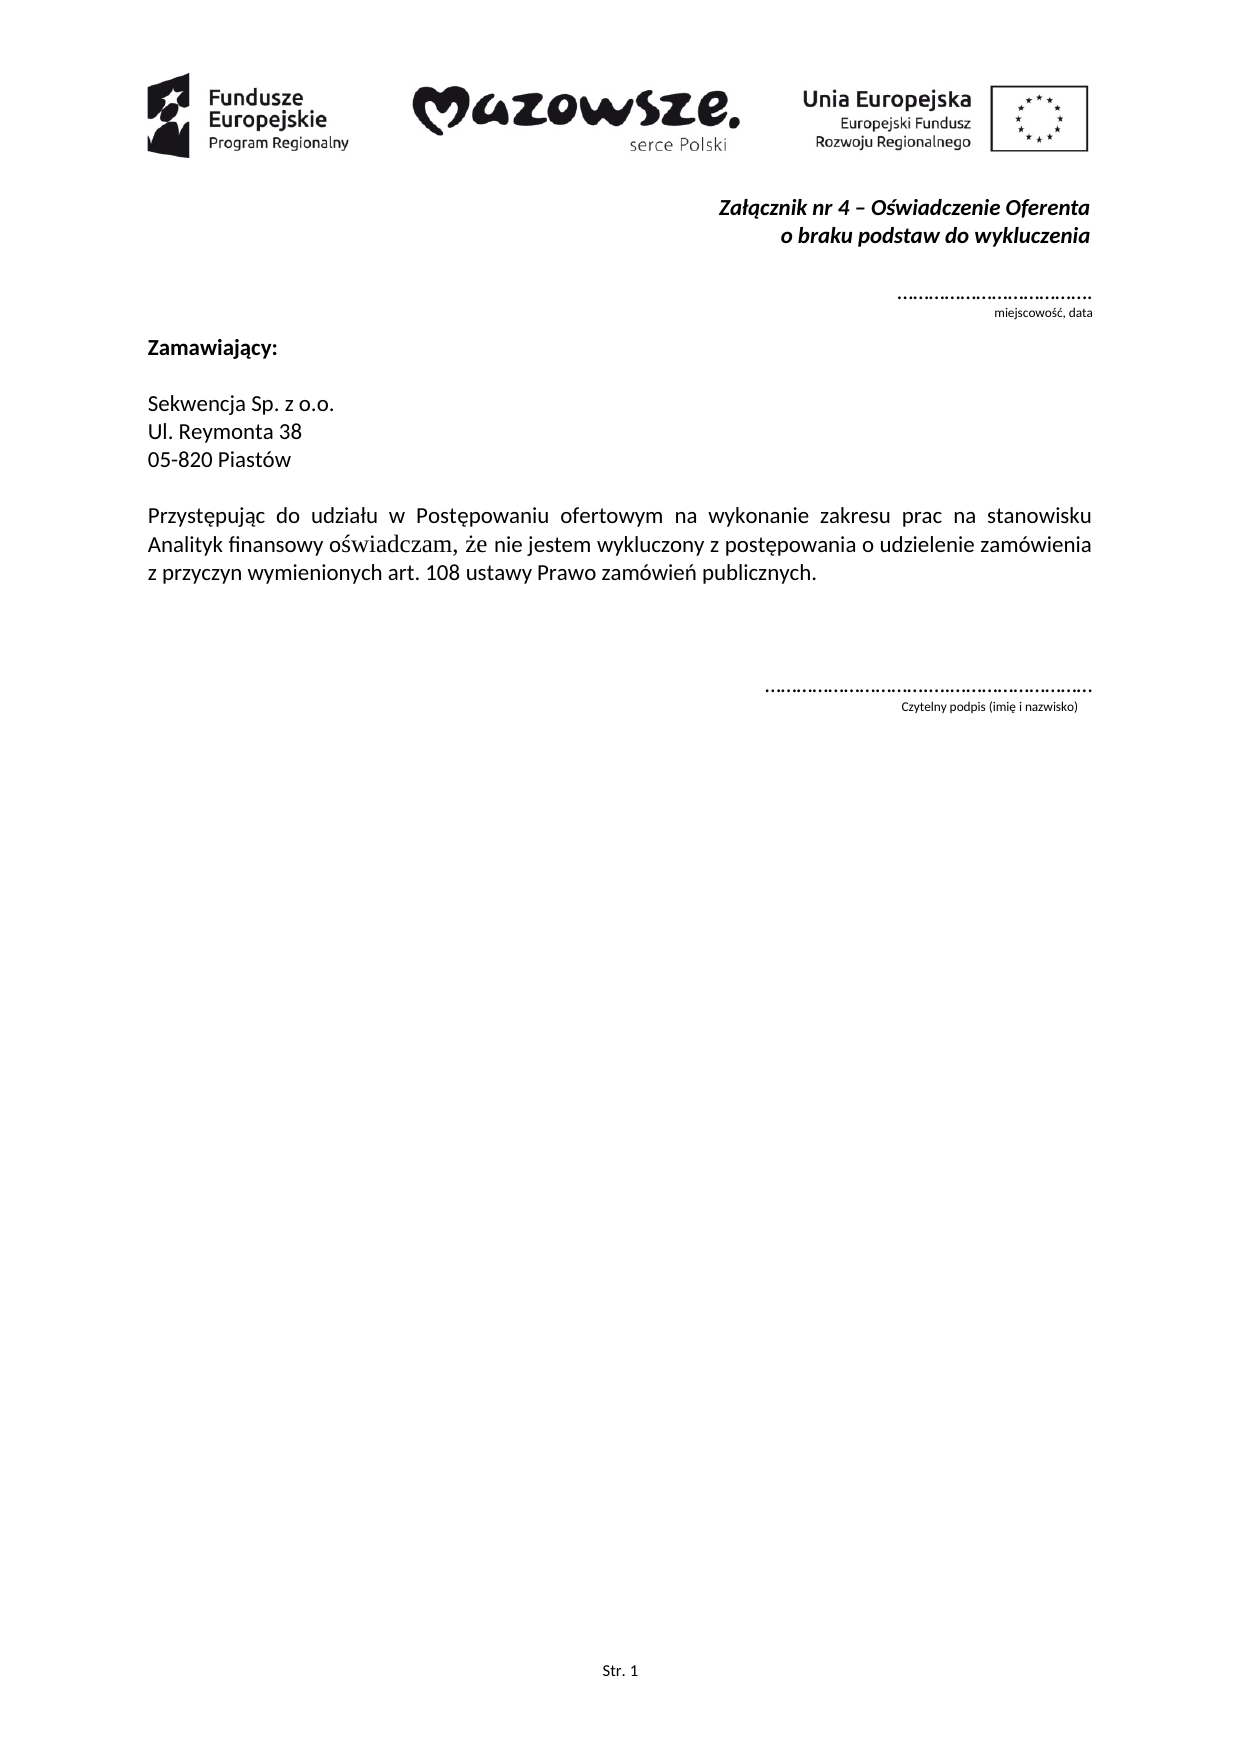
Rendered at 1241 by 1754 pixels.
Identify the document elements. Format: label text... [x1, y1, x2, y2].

list ………………………….….……………………… [223, 670, 1093, 698]
text miejscowość, data [148, 305, 1093, 333]
text Załącznik nr 4 – Oświadczenie Oferenta [148, 193, 1093, 221]
text o braku podstaw do wykluczenia [148, 221, 1093, 249]
text Przystępując do udziału w Postępowaniu ofertowym na wykonanie zakresu prac na stanowisku Analityk finansowy oświadczam, że nie jestem wykluczony z postępowania o udzielenie zamówienia z przyczyn wymienionych art. 108 ustawy Prawo zamówień publicznych. [148, 501, 1093, 586]
picture [147, 73, 1092, 158]
text ………………………………. [148, 277, 1093, 305]
text Ul. Reymonta 38 [148, 417, 1093, 445]
text Czytelny podpis (imię i nazwisko) [744, 698, 1078, 726]
text Sekwencja Sp. z o.o. [148, 389, 1093, 417]
text 05-820 Piastów [148, 445, 1093, 473]
text Zamawiający: [148, 333, 1093, 361]
